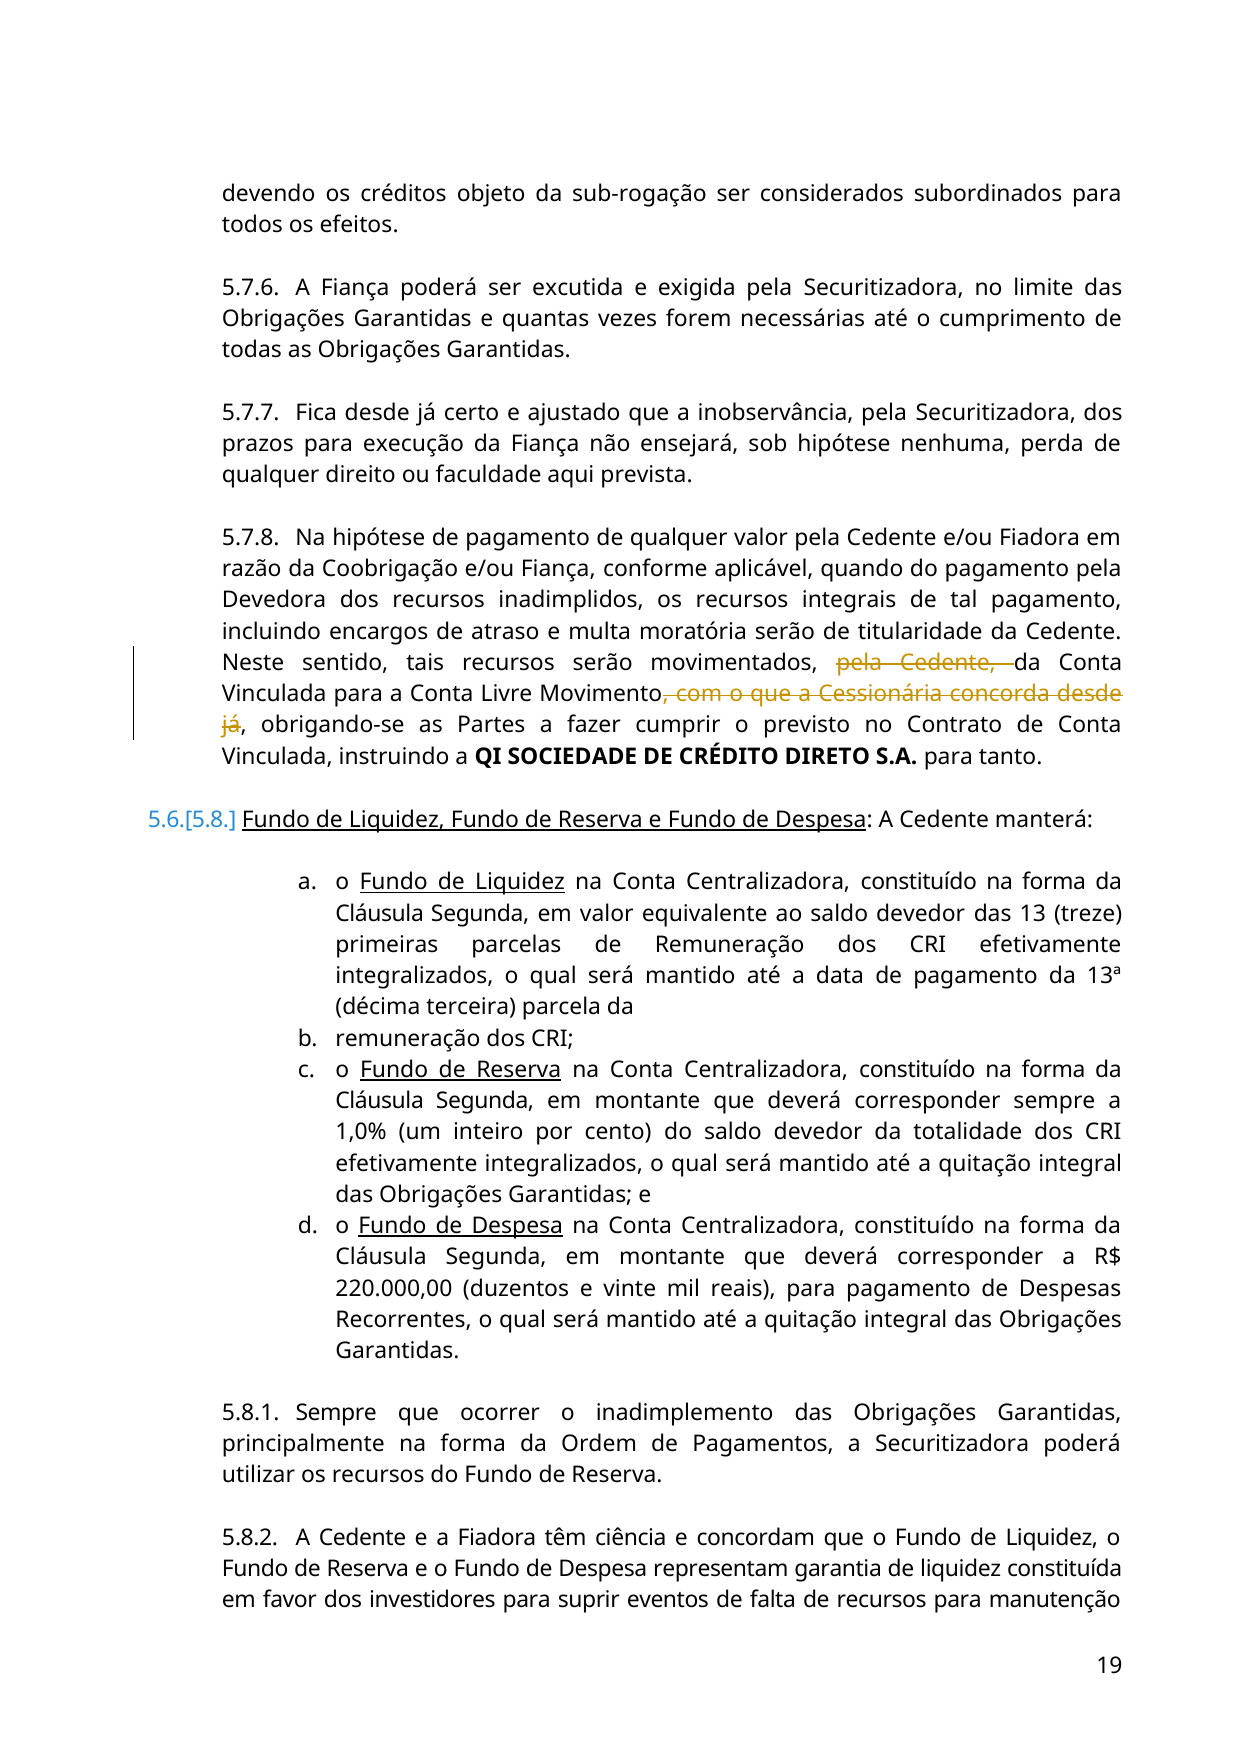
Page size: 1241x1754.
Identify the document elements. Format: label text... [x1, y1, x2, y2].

text 5.8.1. Sempre que ocorrer o inadimplemento das Obrigações Garantidas, principalmente na forma da Ordem de Pagamentos, a Securitizadora poderá utilizar os recursos do Fundo de Reserva. [222, 1396, 1122, 1490]
list 5.7.6. A Fiança poderá ser excutida e exigida pela Securitizadora, no limite das Obrigações Garantidas e quantas vezes forem necessárias até o cumprimento de todas as Obrigações Garantidas. [222, 271, 1122, 365]
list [222, 177, 1122, 240]
list 5.7.7. Fica desde já certo e ajustado que a inobservância, pela Securitizadora, dos prazos para execução da Fiança não ensejará, sob hipótese nenhuma, perda de qualquer direito ou faculdade aqui prevista. [222, 396, 1122, 490]
list Fundo de Liquidez, Fundo de Reserva e Fundo de Despesa: A Cedente manterá: [148, 802, 1122, 833]
list o Fundo de Liquidez na Conta Centralizadora, constituído na forma da Cláusula Segunda, em valor equivalente ao saldo devedor das 13 (treze) primeiras parcelas de Remuneração dos CRI efetivamente integralizados, o qual será mantido até a data de pagamento da 13ª (décima terceira) parcela da [298, 865, 1122, 1021]
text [222, 1521, 1122, 1615]
list remuneração dos CRI; [298, 1021, 1122, 1052]
list 5.7.8. Na hipótese de pagamento de qualquer valor pela Cedente e/ou Fiadora em razão da Coobrigação e/ou Fiança, conforme aplicável, quando do pagamento pela Devedora dos recursos inadimplidos, os recursos integrais de tal pagamento, incluindo encargos de atraso e multa moratória serão de titularidade da Cedente. Neste sentido, tais recursos serão movimentados, da Conta Vinculada para a Conta Livre Movimento, obrigando-se as Partes a fazer cumprir o previsto no Contrato de Conta Vinculada, instruindo a QI SOCIEDADE DE CRÉDITO DIRETO S.A. para tanto. [222, 521, 1122, 771]
list o Fundo de Despesa na Conta Centralizadora, constituído na forma da Cláusula Segunda, em montante que deverá corresponder a R$ 220.000,00 (duzentos e vinte mil reais), para pagamento de Despesas Recorrentes, o qual será mantido até a quitação integral das Obrigações Garantidas. [298, 1208, 1122, 1365]
list o Fundo de Reserva na Conta Centralizadora, constituído na forma da Cláusula Segunda, em montante que deverá corresponder sempre a 1,0% (um inteiro por cento) do saldo devedor da totalidade dos CRI efetivamente integralizados, o qual será mantido até a quitação integral das Obrigações Garantidas; e [298, 1052, 1122, 1208]
